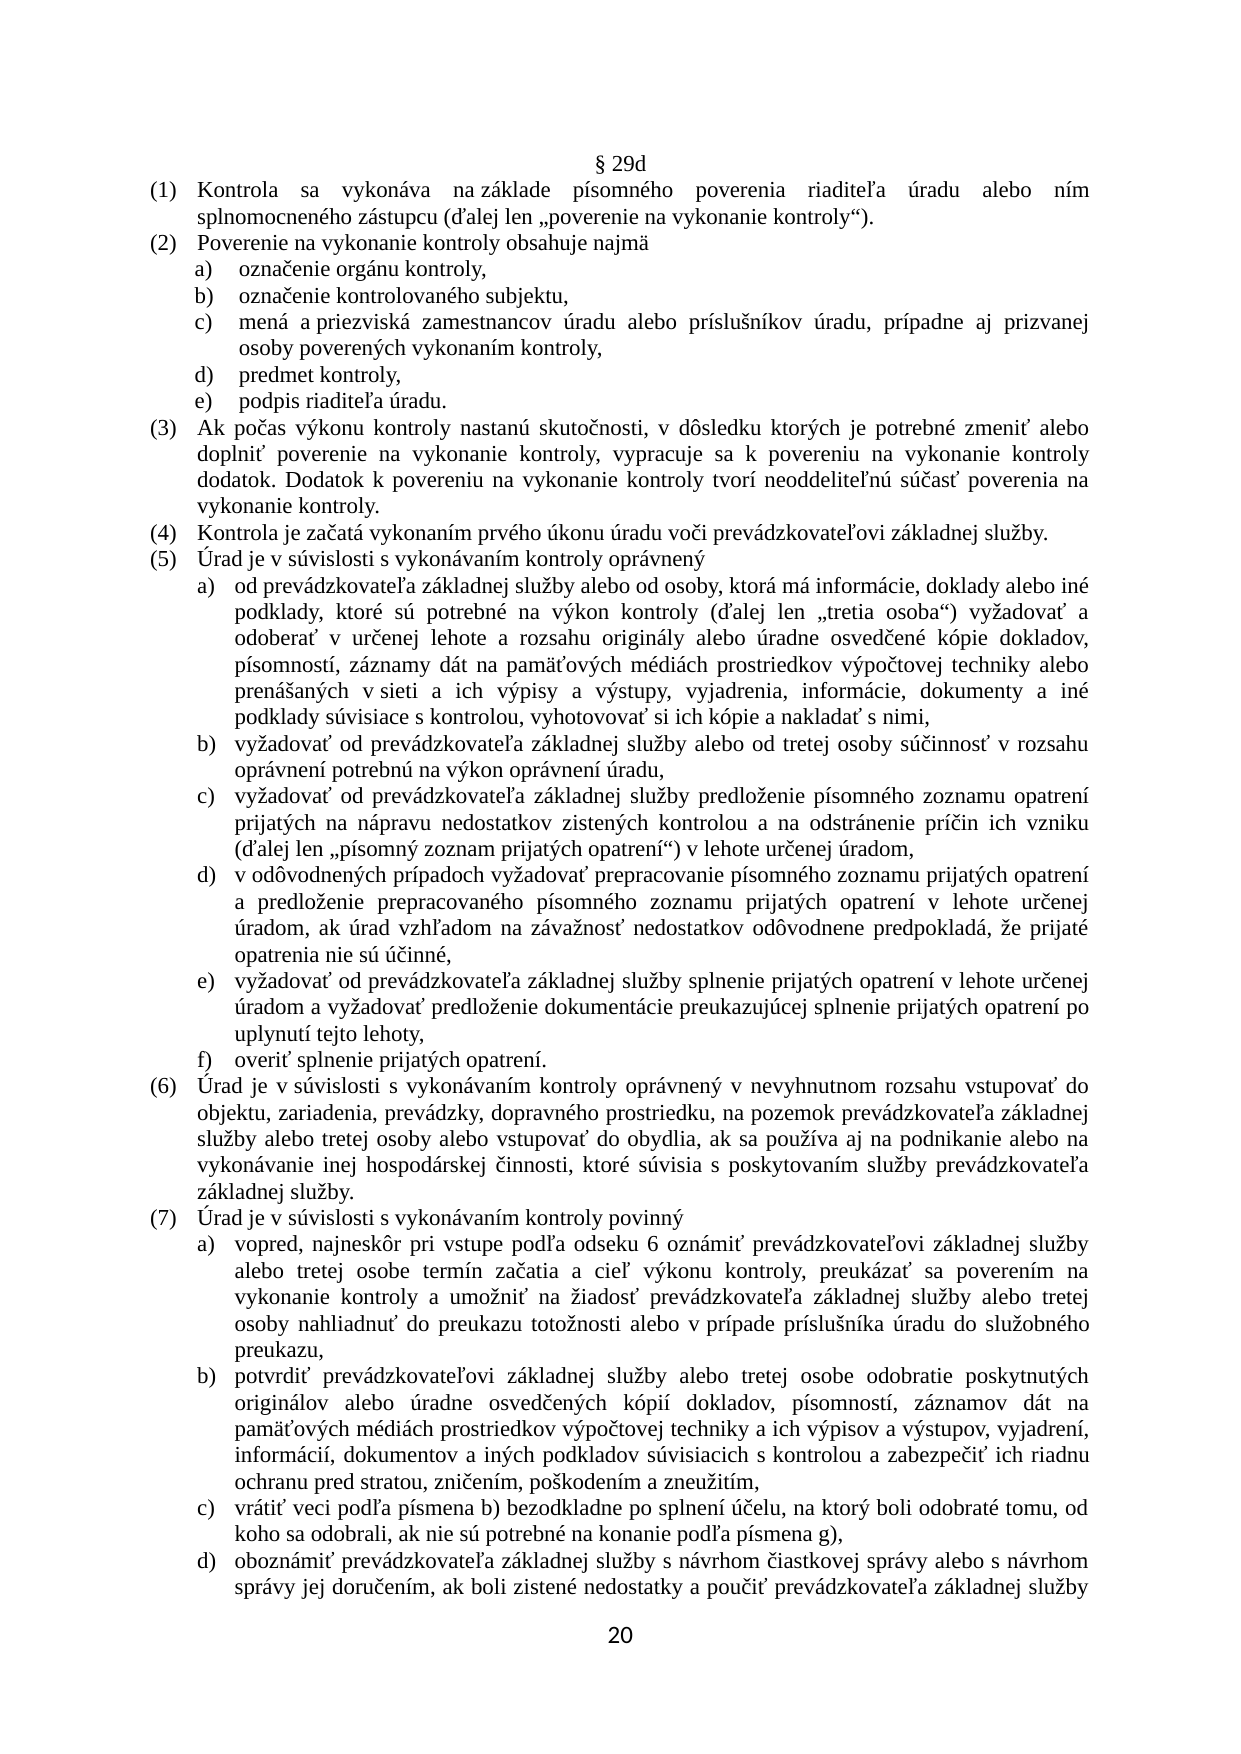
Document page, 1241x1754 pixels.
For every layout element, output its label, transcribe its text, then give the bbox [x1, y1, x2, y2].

list Úrad je v súvislosti s vykonávaním kontroly oprávnený v nevyhnutnom rozsahu vstupovať do objektu, zariadenia, prevádzky, dopravného prostriedku, na pozemok prevádzkovateľa základnej služby alebo tretej osoby alebo vstupovať do obydlia, ak sa používa aj na podnikanie alebo na vykonávanie inej hospodárskej činnosti, ktoré súvisia s poskytovaním služby prevádzkovateľa základnej služby. [150, 1072, 1090, 1204]
list Poverenie na vykonanie kontroly obsahuje najmä [150, 229, 1090, 255]
subtitle § 29d [150, 150, 1090, 176]
list podpis riaditeľa úradu. [194, 387, 1090, 413]
list predmet kontroly, [194, 361, 1090, 387]
list mená a priezviská zamestnancov úradu alebo príslušníkov úradu, prípadne aj prizvanej osoby poverených vykonaním kontroly, [194, 308, 1090, 361]
list overiť splnenie prijatých opatrení. [197, 1046, 1090, 1072]
list vopred, najneskôr pri vstupe podľa odseku 6 oznámiť prevádzkovateľovi základnej služby alebo tretej osobe termín začatia a cieľ výkonu kontroly, preukázať sa poverením na vykonanie kontroly a umožniť na žiadosť prevádzkovateľa základnej služby alebo tretej osoby nahliadnuť do preukazu totožnosti alebo v prípade príslušníka úradu do služobného preukazu, [197, 1231, 1090, 1362]
list vyžadovať od prevádzkovateľa základnej služby predloženie písomného zoznamu opatrení prijatých na nápravu nedostatkov zistených kontrolou a na odstránenie príčin ich vzniku (ďalej len „písomný zoznam prijatých opatrení“) v lehote určenej úradom, [197, 782, 1090, 862]
list v odôvodnených prípadoch vyžadovať prepracovanie písomného zoznamu prijatých opatrení a predloženie prepracovaného písomného zoznamu prijatých opatrení v lehote určenej úradom, ak úrad vzhľadom na závažnosť nedostatkov odôvodnene predpokladá, že prijaté opatrenia nie sú účinné, [197, 862, 1090, 967]
list označenie orgánu kontroly, [194, 255, 1090, 282]
list Ak počas výkonu kontroly nastanú skutočnosti, v dôsledku ktorých je potrebné zmeniť alebo doplniť poverenie na vykonanie kontroly, vypracuje sa k povereniu na vykonanie kontroly dodatok. Dodatok k povereniu na vykonanie kontroly tvorí neoddeliteľnú súčasť poverenia na vykonanie kontroly. [150, 413, 1090, 519]
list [197, 1547, 1090, 1599]
list Úrad je v súvislosti s vykonávaním kontroly oprávnený [150, 545, 1090, 572]
list od prevádzkovateľa základnej služby alebo od osoby, ktorá má informácie, doklady alebo iné podklady, ktoré sú potrebné na výkon kontroly (ďalej len „tretia osoba“) vyžadovať a odoberať v určenej lehote a rozsahu originály alebo úradne osvedčené kópie dokladov, písomností, záznamy dát na pamäťových médiách prostriedkov výpočtovej techniky alebo prenášaných v sieti a ich výpisy a výstupy, vyjadrenia, informácie, dokumenty a iné podklady súvisiace s kontrolou, vyhotovovať si ich kópie a nakladať s nimi, [197, 572, 1090, 730]
list potvrdiť prevádzkovateľovi základnej služby alebo tretej osobe odobratie poskytnutých originálov alebo úradne osvedčených kópií dokladov, písomností, záznamov dát na pamäťových médiách prostriedkov výpočtovej techniky a ich výpisov a výstupov, vyjadrení, informácií, dokumentov a iných podkladov súvisiacich s kontrolou a zabezpečiť ich riadnu ochranu pred stratou, zničením, poškodením a zneužitím, [197, 1362, 1090, 1494]
list Kontrola je začatá vykonaním prvého úkonu úradu voči prevádzkovateľovi základnej služby. [150, 519, 1090, 545]
list označenie kontrolovaného subjektu, [194, 282, 1090, 308]
list Úrad je v súvislosti s vykonávaním kontroly povinný [150, 1204, 1090, 1231]
list vyžadovať od prevádzkovateľa základnej služby splnenie prijatých opatrení v lehote určenej úradom a vyžadovať predloženie dokumentácie preukazujúcej splnenie prijatých opatrení po uplynutí tejto lehoty, [197, 967, 1090, 1046]
list Kontrola sa vykonáva na základe písomného poverenia riaditeľa úradu alebo ním splnomocneného zástupcu (ďalej len „poverenie na vykonanie kontroly“). [150, 176, 1090, 229]
list vyžadovať od prevádzkovateľa základnej služby alebo od tretej osoby súčinnosť v rozsahu oprávnení potrebnú na výkon oprávnení úradu, [197, 730, 1090, 782]
list vrátiť veci podľa písmena b) bezodkladne po splnení účelu, na ktorý boli odobraté tomu, od koho sa odobrali, ak nie sú potrebné na konanie podľa písmena g), [197, 1494, 1090, 1547]
